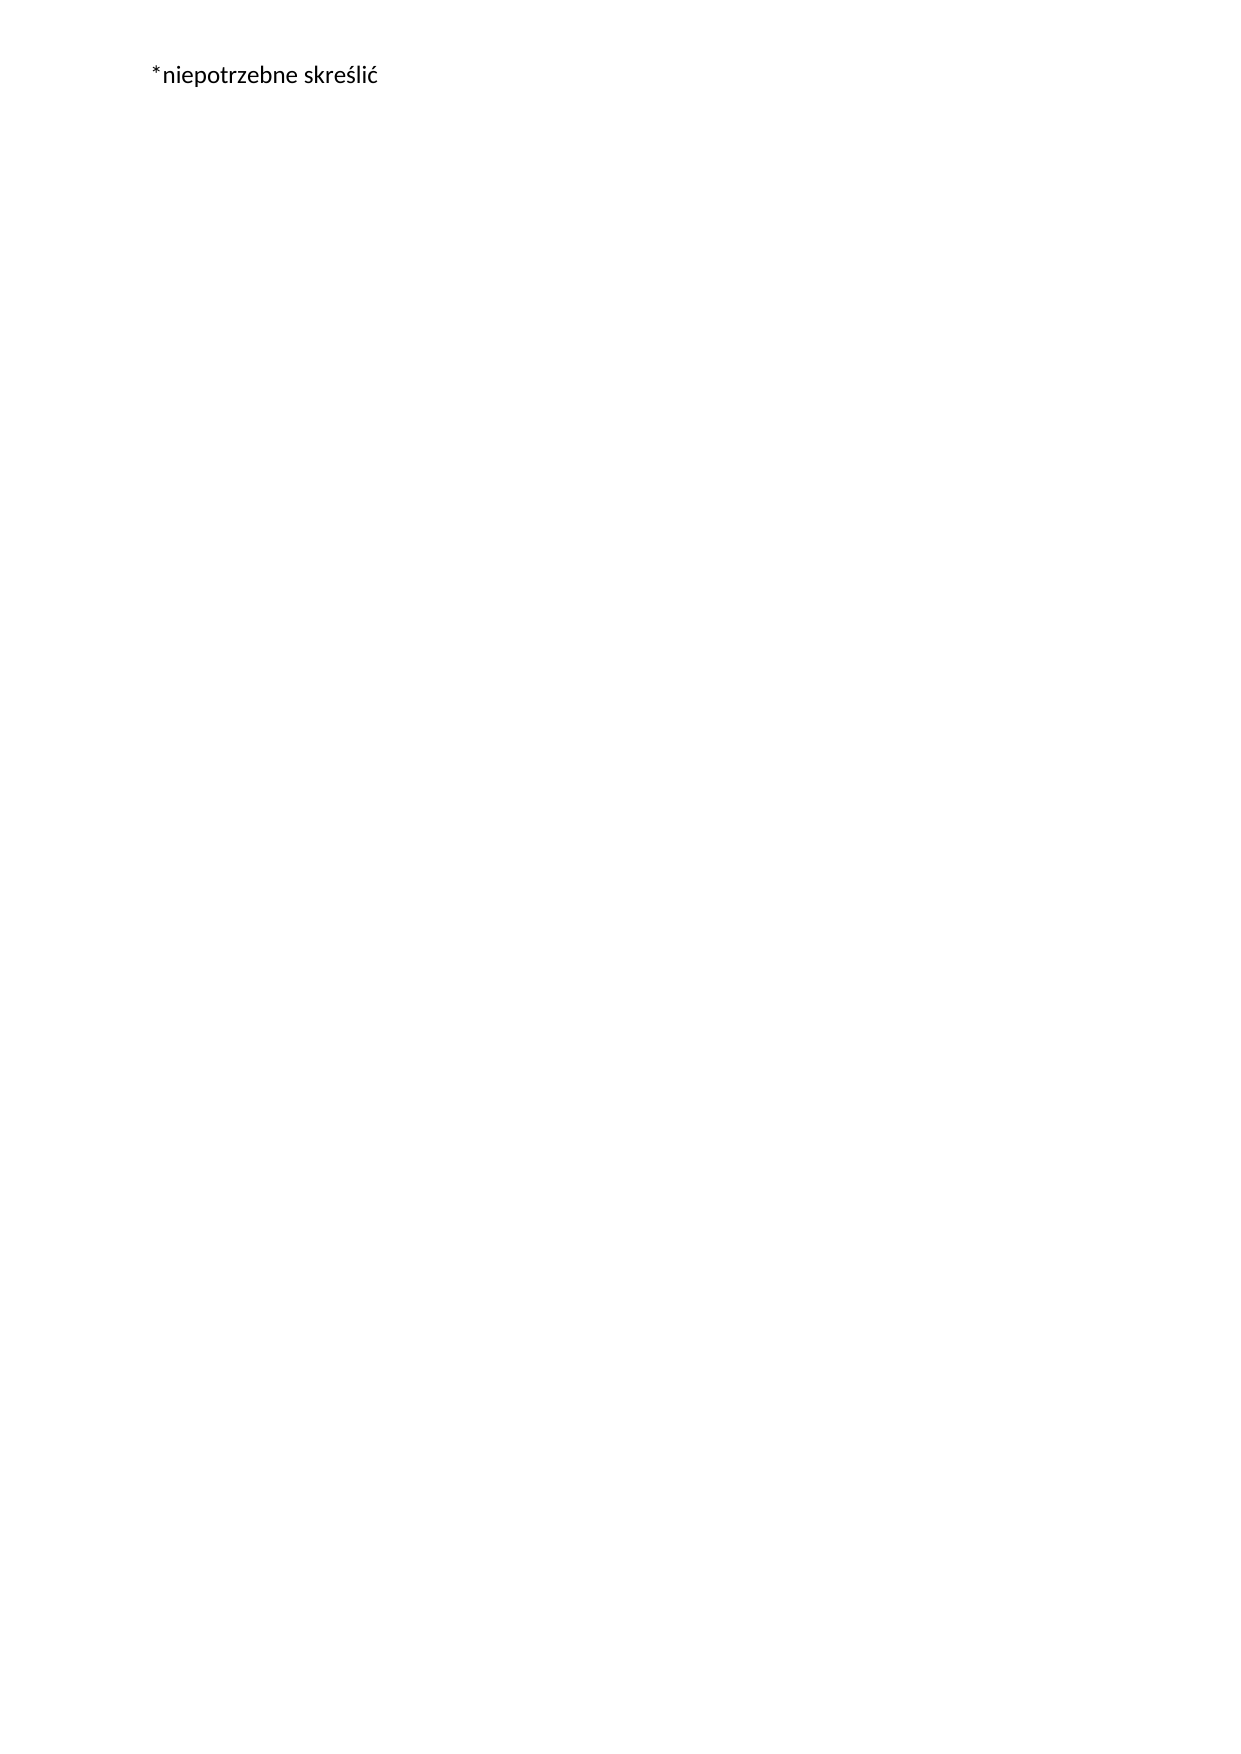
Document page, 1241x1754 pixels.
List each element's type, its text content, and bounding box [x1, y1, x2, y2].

text *niepotrzebne skreślić [150, 59, 1090, 90]
